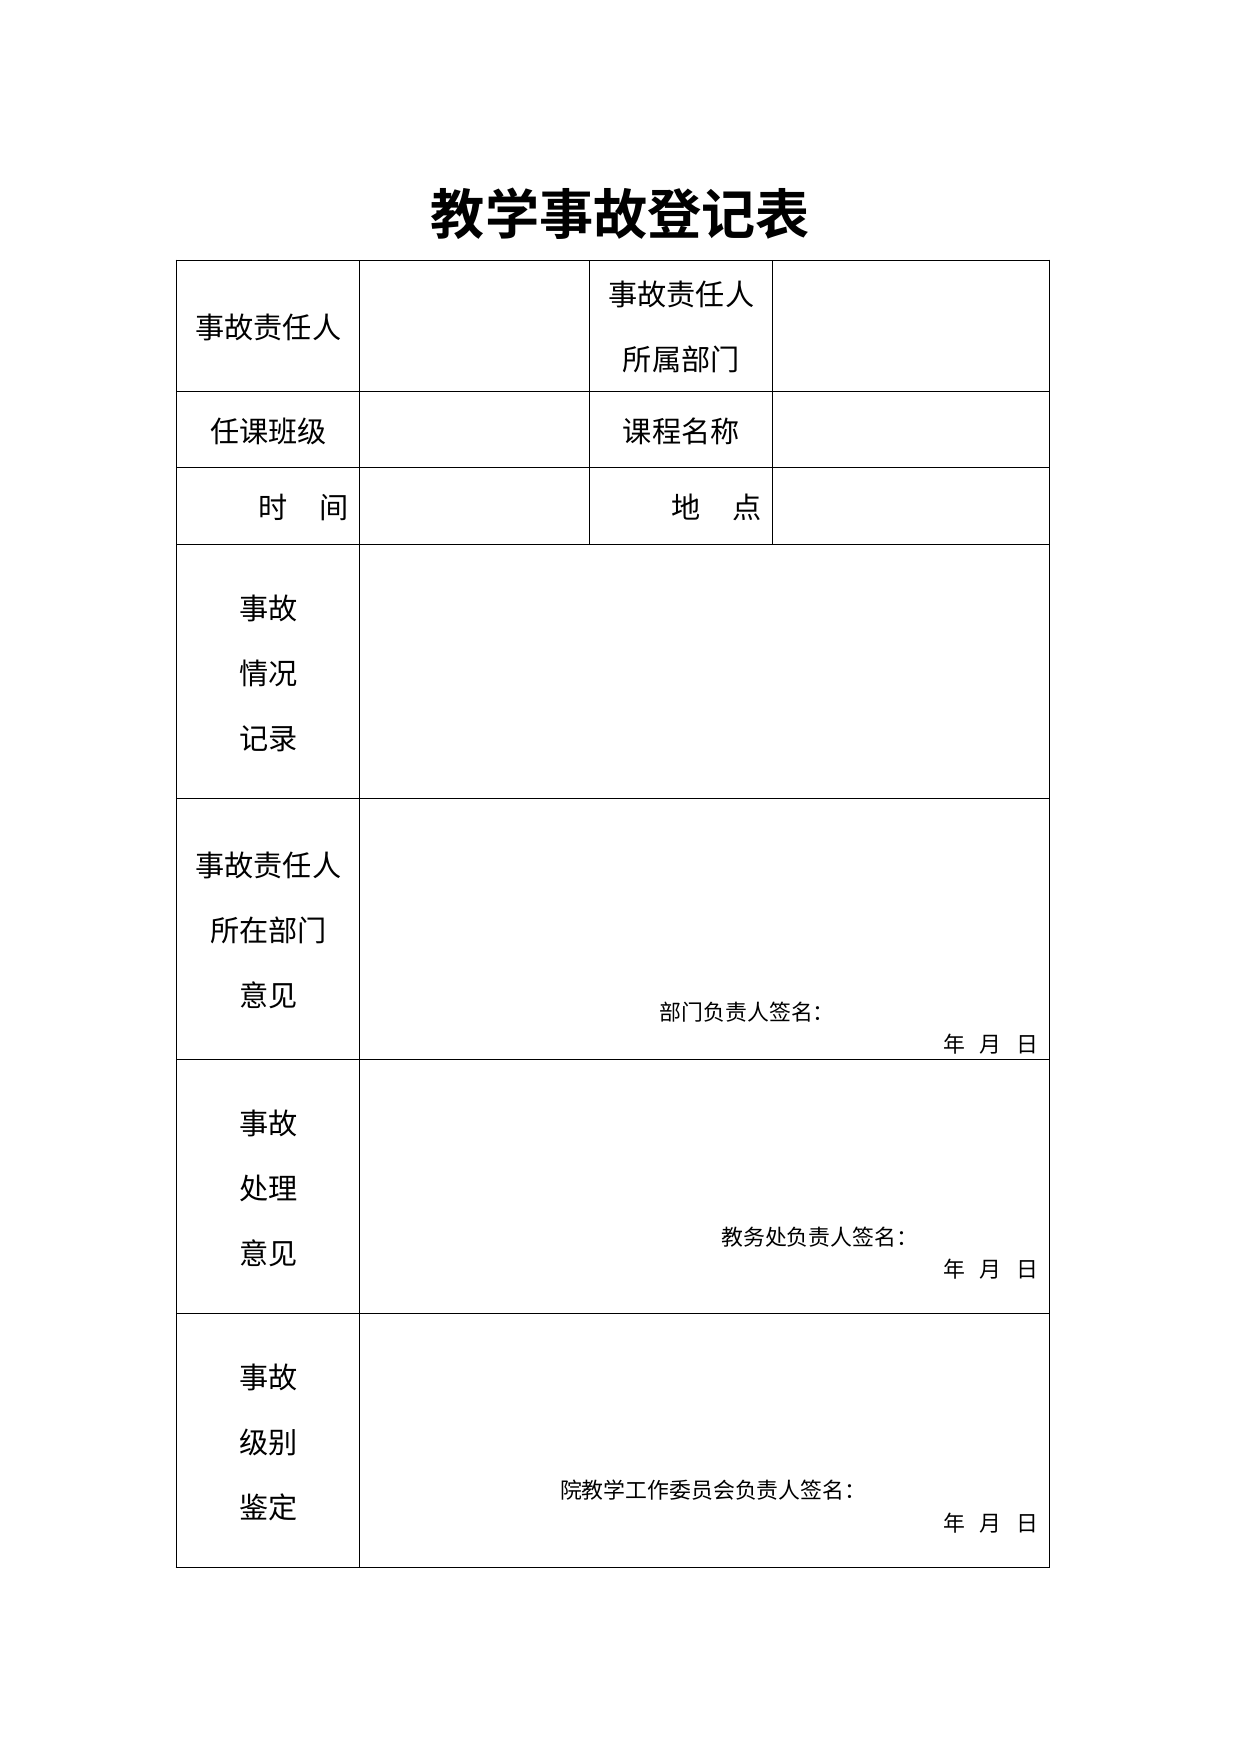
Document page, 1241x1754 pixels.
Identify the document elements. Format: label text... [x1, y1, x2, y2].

table_cell 事故 情况 记录 [177, 545, 359, 798]
text 教学事故登记表 [187, 162, 1053, 259]
table_cell [773, 392, 1049, 467]
table_cell 教务处负责人签名： 年 月 日 [360, 1060, 1049, 1313]
table_cell 地点 [590, 468, 772, 544]
table_cell [360, 468, 589, 544]
table_cell 时间 [177, 468, 359, 544]
table_header 事故责任人 所属部门 [590, 261, 772, 391]
table_cell 课程名称 [590, 392, 772, 467]
table_cell [360, 392, 589, 467]
table_header [773, 261, 1049, 391]
table_cell [773, 468, 1049, 544]
table_cell 部门负责人签名： 年 月 日 [360, 799, 1049, 1059]
table_header [360, 261, 589, 391]
table_header 事故责任人 [177, 261, 359, 391]
table_cell 事故责任人 所在部门 意见 [177, 799, 359, 1059]
table_cell [360, 545, 1049, 798]
table_cell 院教学工作委员会负责人签名： 年 月 日 [360, 1314, 1049, 1567]
table_cell 任课班级 [177, 392, 359, 467]
table_cell 事故 处理 意见 [177, 1060, 359, 1313]
table_cell 事故 级别 鉴定 [177, 1314, 359, 1567]
